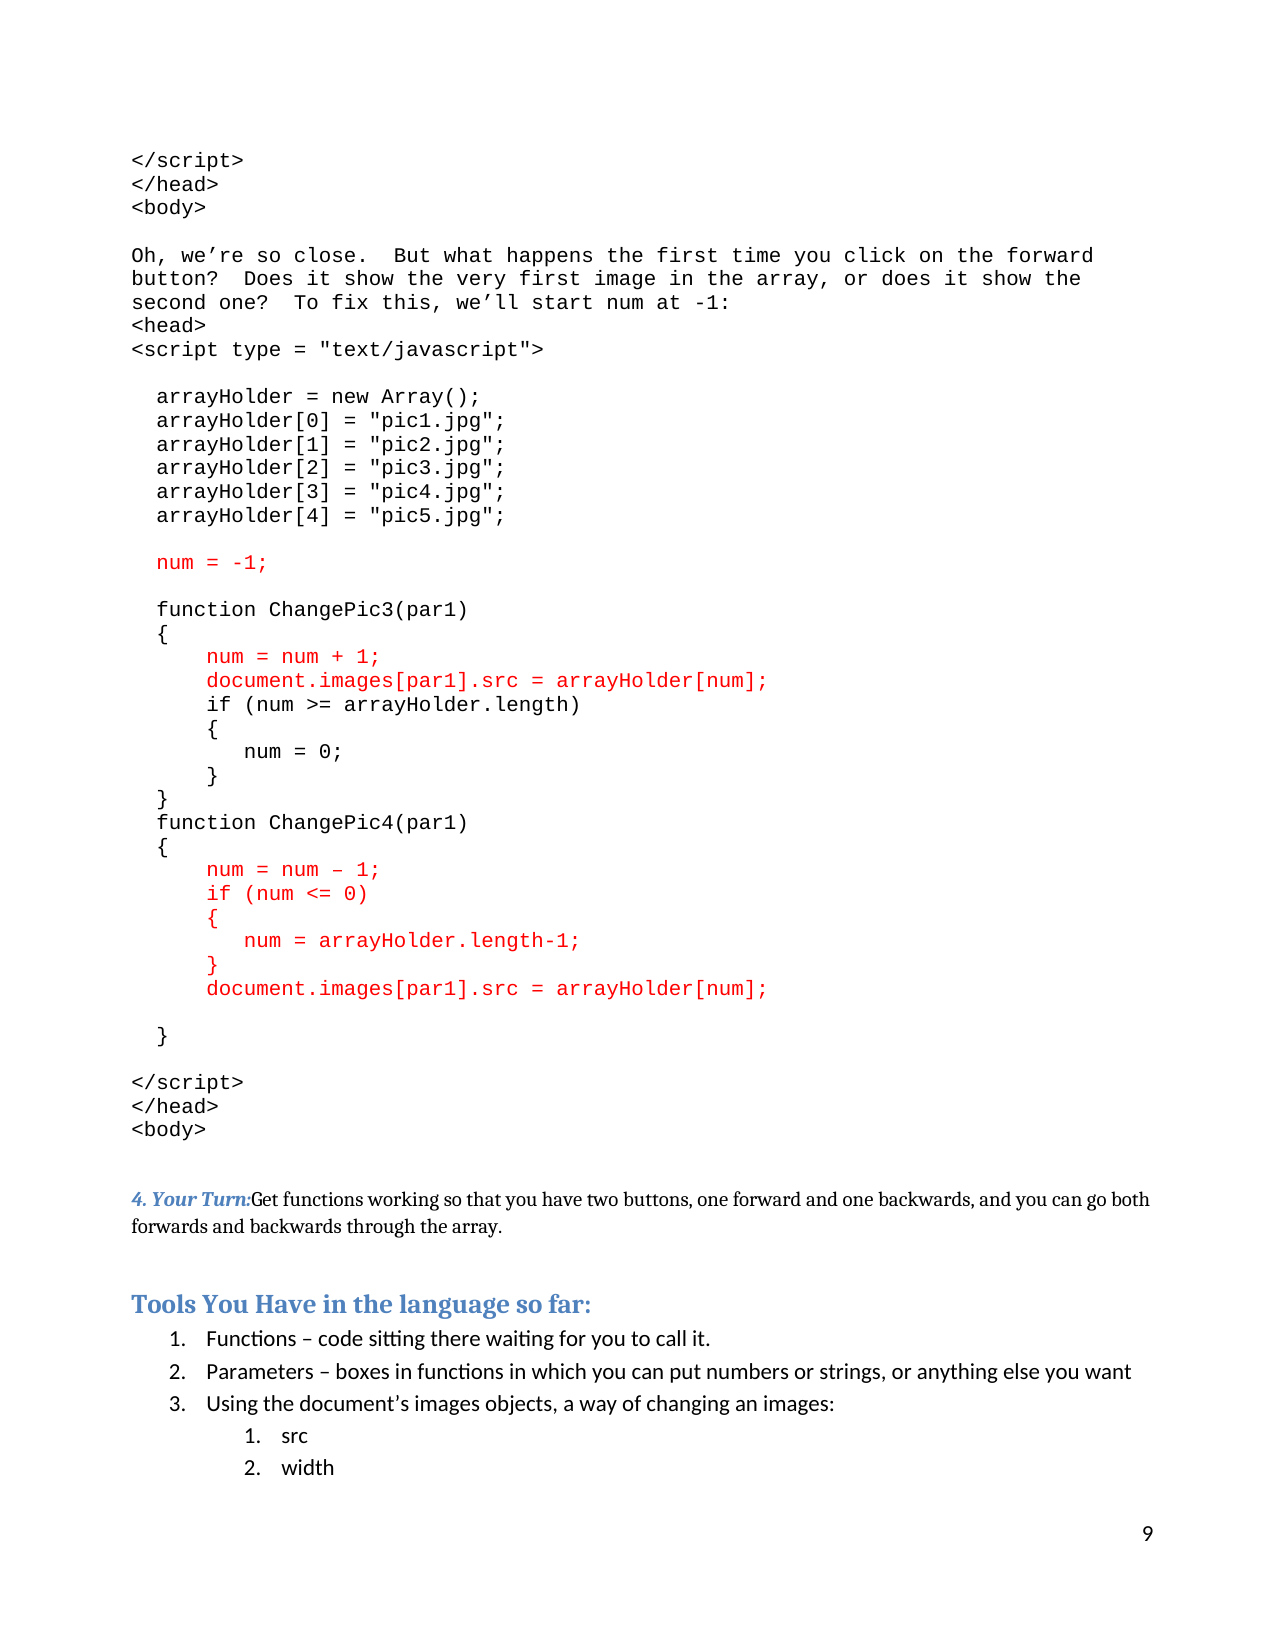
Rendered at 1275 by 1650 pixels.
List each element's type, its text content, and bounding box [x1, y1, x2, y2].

text { [131, 907, 1153, 930]
text <script type = "text/javascript"> [131, 339, 1153, 363]
text } [131, 765, 1153, 788]
list width [244, 1453, 1153, 1481]
text { [131, 836, 1153, 859]
text num = 0; [131, 741, 1153, 765]
text arrayHolder[4] = "pic5.jpg"; [131, 505, 1153, 528]
text Oh, we’re so close. But what happens the first time you click on the forward button? Does it show the very first image in the array, or does it show the second one? To fix this, we’ll start num at -1: [131, 244, 1153, 316]
text arrayHolder[0] = "pic1.jpg"; [131, 410, 1153, 434]
text document.images[par1].src = arrayHolder[num]; [131, 978, 1153, 1001]
text arrayHolder[3] = "pic4.jpg"; [131, 481, 1153, 505]
text <body> [131, 1119, 1153, 1143]
list Parameters – boxes in functions in which you can put numbers or strings, or anything else you want [169, 1357, 1153, 1385]
text { [131, 717, 1153, 741]
text num = arrayHolder.length-1; [131, 930, 1153, 954]
text } [131, 954, 1153, 978]
subtitle Tools You Have in the language so far: [131, 1289, 1153, 1320]
text num = -1; [131, 552, 1153, 576]
subtitle 4. Your Turn:Get functions working so that you have two buttons, one forward and one backwards, and you can go both forwards and backwards through the array. [131, 1188, 1153, 1239]
text arrayHolder = new Array(); [131, 386, 1153, 410]
text </script> [131, 1072, 1153, 1096]
list Functions – code sitting there waiting for you to call it. [169, 1324, 1153, 1353]
text </head> [131, 174, 1153, 197]
text document.images[par1].src = arrayHolder[num]; [131, 670, 1153, 694]
text </script> [131, 150, 1153, 174]
text function ChangePic3(par1) [131, 599, 1153, 623]
text num = num – 1; [131, 859, 1153, 883]
text } [131, 1025, 1153, 1048]
text <head> [131, 316, 1153, 339]
text if (num >= arrayHolder.length) [131, 694, 1153, 717]
text </head> [131, 1096, 1153, 1119]
text arrayHolder[2] = "pic3.jpg"; [131, 457, 1153, 481]
text if (num <= 0) [131, 883, 1153, 907]
text num = num + 1; [131, 647, 1153, 670]
list src [244, 1421, 1153, 1449]
text { [131, 623, 1153, 647]
text arrayHolder[1] = "pic2.jpg"; [131, 434, 1153, 457]
text function ChangePic4(par1) [131, 812, 1153, 836]
list Using the document’s images objects, a way of changing an images: [169, 1389, 1153, 1417]
text } [131, 788, 1153, 812]
text <body> [131, 197, 1153, 221]
